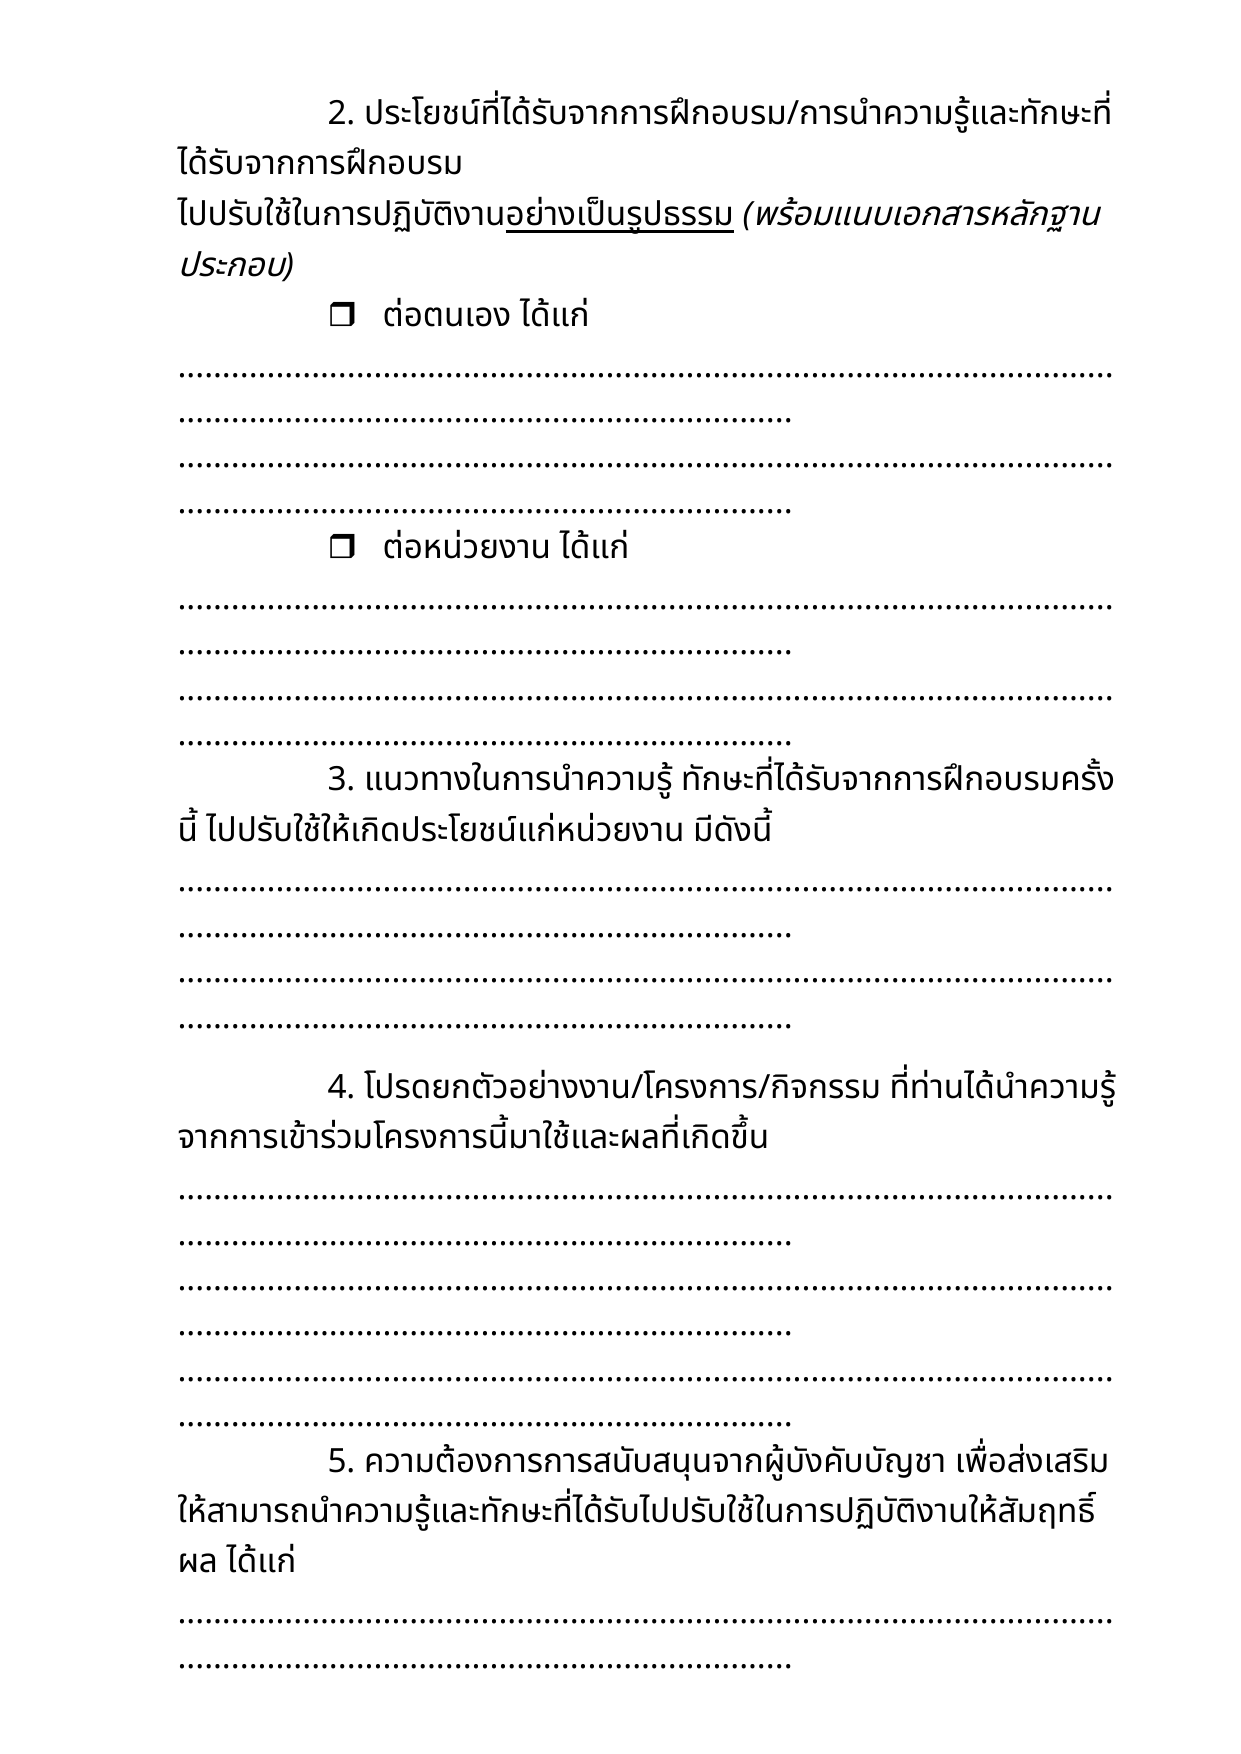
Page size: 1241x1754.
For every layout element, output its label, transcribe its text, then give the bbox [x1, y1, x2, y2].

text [177, 1588, 1122, 1679]
text ต่อหน่วยงาน ได้แก่ [177, 523, 1122, 573]
text ต่อตนเอง ได้แก่ [177, 291, 1122, 341]
text 2. ประโยชน์ที่ได้รับจากการฝึกอบรม/การนำความรู้และทักษะที่ได้รับจากการฝึกอบรม ไปปรับใช้ในการปฏิบัติงานอย่างเป็นรูปธรรม (พร้อมแนบเอกสารหลักฐานประกอบ) [177, 89, 1122, 291]
text 3. แนวทางในการนำความรู้ ทักษะที่ได้รับจากการฝึกอบรมครั้งนี้ ไปปรับใช้ให้เกิดประโยชน์แก่หน่วยงาน มีดังนี้ [177, 755, 1122, 856]
text 4. โปรดยกตัวอย่างงาน/โครงการ/กิจกรรม ที่ท่านได้นำความรู้จากการเข้าร่วมโครงการนี้มาใช้และผลที่เกิดขึ้น [177, 1063, 1122, 1164]
text 5. ความต้องการการสนับสนุนจากผู้บังคับบัญชา เพื่อส่งเสริมให้สามารถนำความรู้และทักษะที่ได้รับไปปรับใช้ในการปฏิบัติงานให้สัมฤทธิ์ผล ได้แก่ [177, 1436, 1122, 1588]
